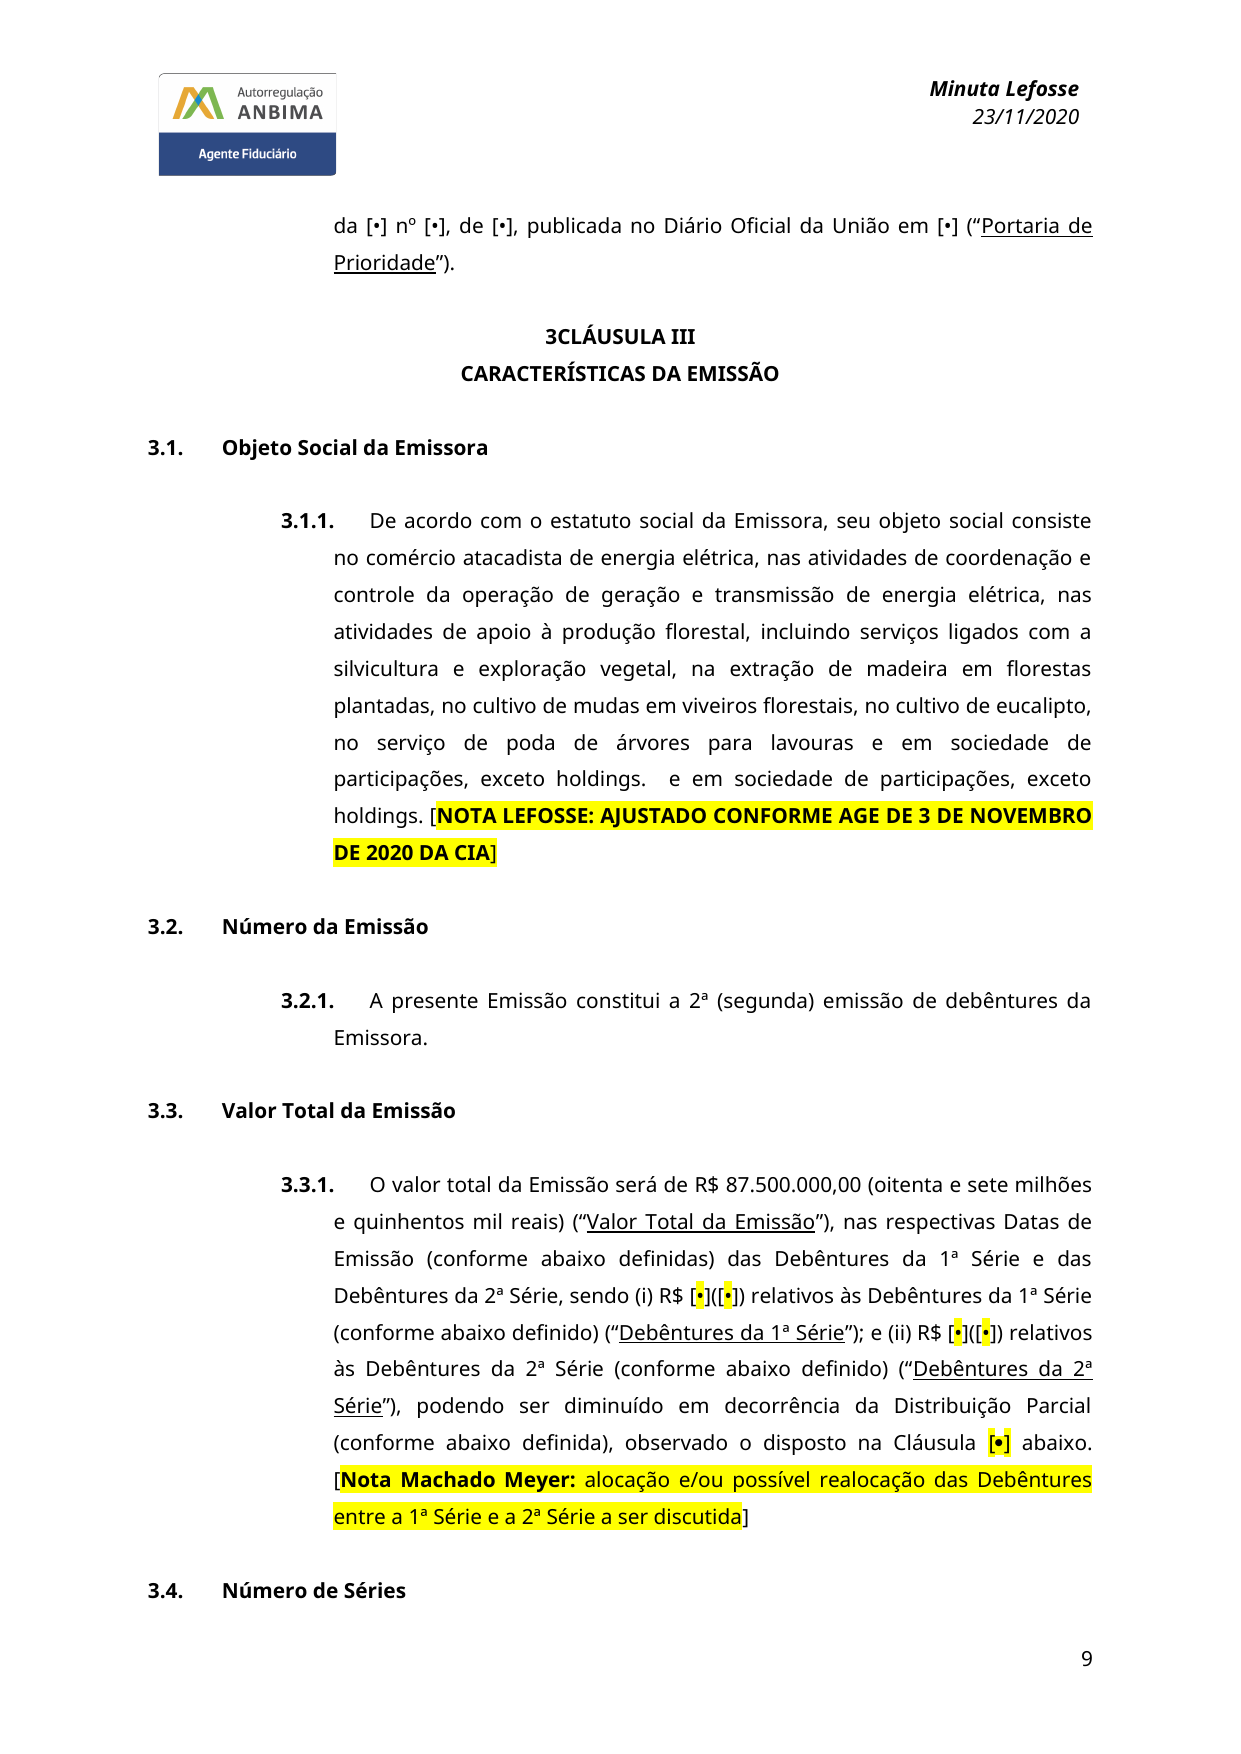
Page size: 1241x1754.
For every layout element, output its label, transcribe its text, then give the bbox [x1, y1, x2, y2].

text De acordo com o estatuto social da Emissora, seu objeto social consiste no comércio atacadista de energia elétrica, nas atividades de coordenação e controle da operação de geração e transmissão de energia elétrica, nas atividades de apoio à produção florestal, incluindo serviços ligados com a silvicultura e exploração vegetal, na extração de madeira em florestas plantadas, no cultivo de mudas em viveiros florestais, no cultivo de eucalipto, no serviço de poda de árvores para lavouras e em sociedade de participações, exceto holdings. e em sociedade de participações, exceto holdings. [NOTA LEFOSSE: AJUSTADO CONFORME AGE DE 3 DE NOVEMBRO DE 2020 DA CIA] [281, 506, 1092, 867]
text Número de Séries [148, 1576, 1092, 1604]
text A presente Emissão constitui a 2ª (segunda) emissão de debêntures da Emissora. [281, 986, 1092, 1051]
picture [158, 73, 337, 176]
text Objeto Social da Emissora [148, 433, 1092, 461]
text Valor Total da Emissão [148, 1096, 1092, 1125]
text Número da Emissão [148, 912, 1092, 940]
text O valor total da Emissão será de R$ 87.500.000,00 (oitenta e sete milhões e quinhentos mil reais) (“Valor Total da Emissão”), nas respectivas Datas de Emissão (conforme abaixo definidas) das Debêntures da 1ª Série e das Debêntures da 2ª Série, sendo (i) R$ [•]([•]) relativos às Debêntures da 1ª Série (conforme abaixo definido) (“Debêntures da 1ª Série”); e (ii) R$ [•]([•]) relativos às Debêntures da 2ª Série (conforme abaixo definido) (“Debêntures da 2ª Série”), podendo ser diminuído em decorrência da Distribuição Parcial (conforme abaixo definida), observado o disposto na Cláusula [] abaixo. [Nota Machado Meyer: alocação e/ou possível realocação das Debêntures entre a 1ª Série e a 2ª Série a ser discutida] [281, 1170, 1092, 1530]
text CLÁUSULA III CARACTERÍSTICAS DA EMISSÃO [148, 322, 1092, 387]
